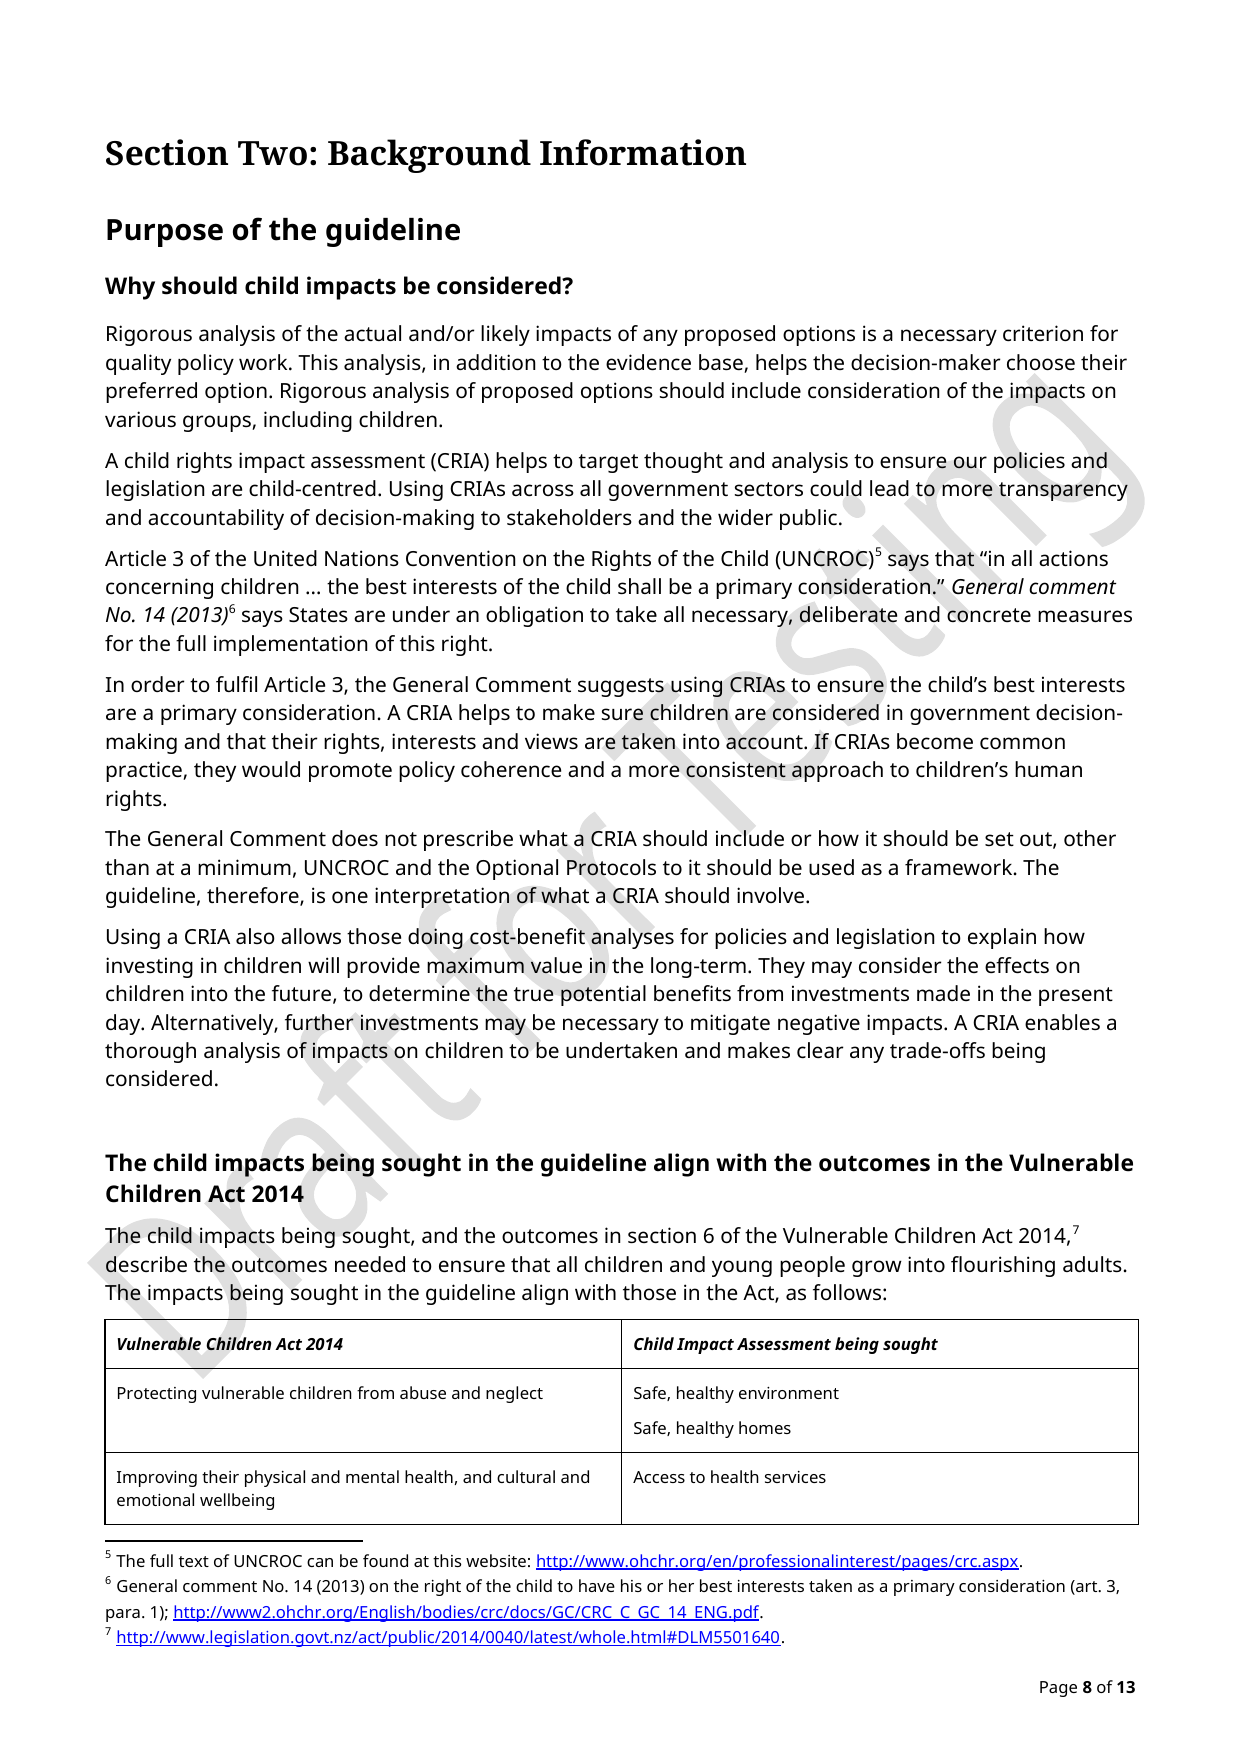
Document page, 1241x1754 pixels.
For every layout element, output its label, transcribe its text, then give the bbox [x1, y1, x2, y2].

text Using a CRIA also allows those doing cost-benefit analyses for policies and legislation to explain how investing in children will provide maximum value in the long-term. They may consider the effects on children into the future, to determine the true potential benefits from investments made in the present day. Alternatively, further investments may be necessary to mitigate negative impacts. A CRIA enables a thorough analysis of impacts on children to be undertaken and makes clear any trade-offs being considered. [105, 922, 1135, 1093]
table_header Vulnerable Children Act 2014 [106, 1320, 621, 1368]
table_cell Protecting vulnerable children from abuse and neglect [106, 1369, 621, 1452]
text Rigorous analysis of the actual and/or likely impacts of any proposed options is a necessary criterion for quality policy work. This analysis, in addition to the evidence base, helps the decision-maker choose their preferred option. Rigorous analysis of proposed options should include consideration of the impacts on various groups, including children. [105, 319, 1135, 433]
table_cell Safe, healthy environment Safe, healthy homes [622, 1369, 1138, 1452]
text The child impacts being sought, and the outcomes in section 6 of the Vulnerable Children Act 2014, describe the outcomes needed to ensure that all children and young people grow into flourishing adults. The impacts being sought in the guideline align with those in the Act, as follows: [105, 1221, 1135, 1307]
table_cell Access to health services [622, 1453, 1138, 1523]
subtitle Purpose of the guideline [105, 209, 1135, 249]
text The child impacts being sought in the guideline align with the outcomes in the Vulnerable Children Act 2014 [105, 1146, 1135, 1209]
text The General Comment does not prescribe what a CRIA should include or how it should be set out, other than at a minimum, UNCROC and the Optional Protocols to it should be used as a framework. The guideline, therefore, is one interpretation of what a CRIA should involve. [105, 824, 1135, 910]
subtitle Why should child impacts be considered? [105, 269, 1135, 301]
text Article 3 of the United Nations Convention on the Rights of the Child (UNCROC) says that “in all actions concerning children … the best interests of the child shall be a primary consideration.” General comment No. 14 (2013) says States are under an obligation to take all necessary, deliberate and concrete measures for the full implementation of this right. [105, 544, 1135, 657]
table_header Child Impact Assessment being sought [622, 1320, 1138, 1368]
subtitle Section Two: Background Information [105, 130, 1135, 175]
text In order to fulfil Article 3, the General Comment suggests using CRIAs to ensure the child’s best interests are a primary consideration. A CRIA helps to make sure children are considered in government decision-making and that their rights, interests and views are taken into account. If CRIAs become common practice, they would promote policy coherence and a more consistent approach to children’s human rights. [105, 670, 1135, 812]
text A child rights impact assessment (CRIA) helps to target thought and analysis to ensure our policies and legislation are child-centred. Using CRIAs across all government sectors could lead to more transparency and accountability of decision-making to stakeholders and the wider public. [105, 446, 1135, 531]
table_cell Improving their physical and mental health, and cultural and emotional wellbeing [106, 1453, 621, 1523]
